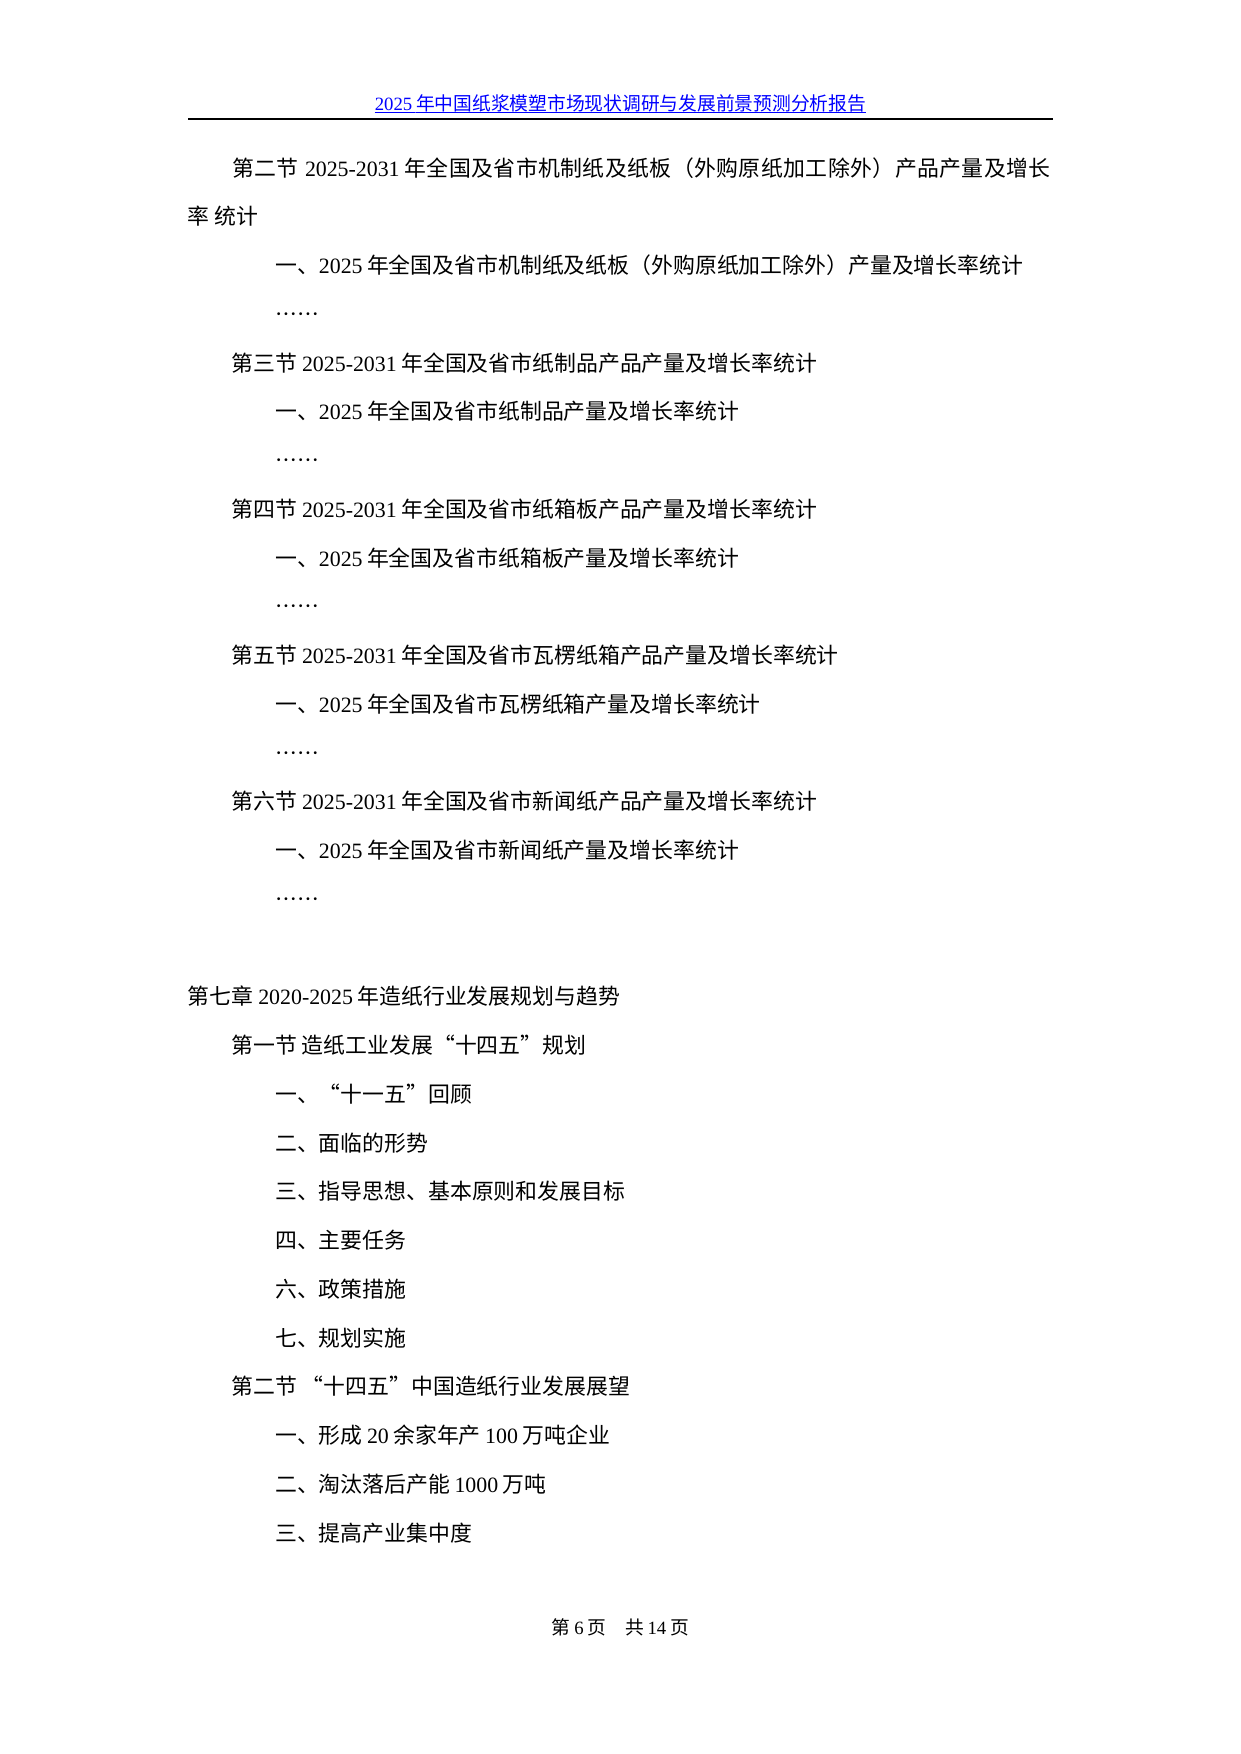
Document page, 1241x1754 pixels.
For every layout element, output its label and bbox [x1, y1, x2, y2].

text [187, 150, 1053, 1548]
